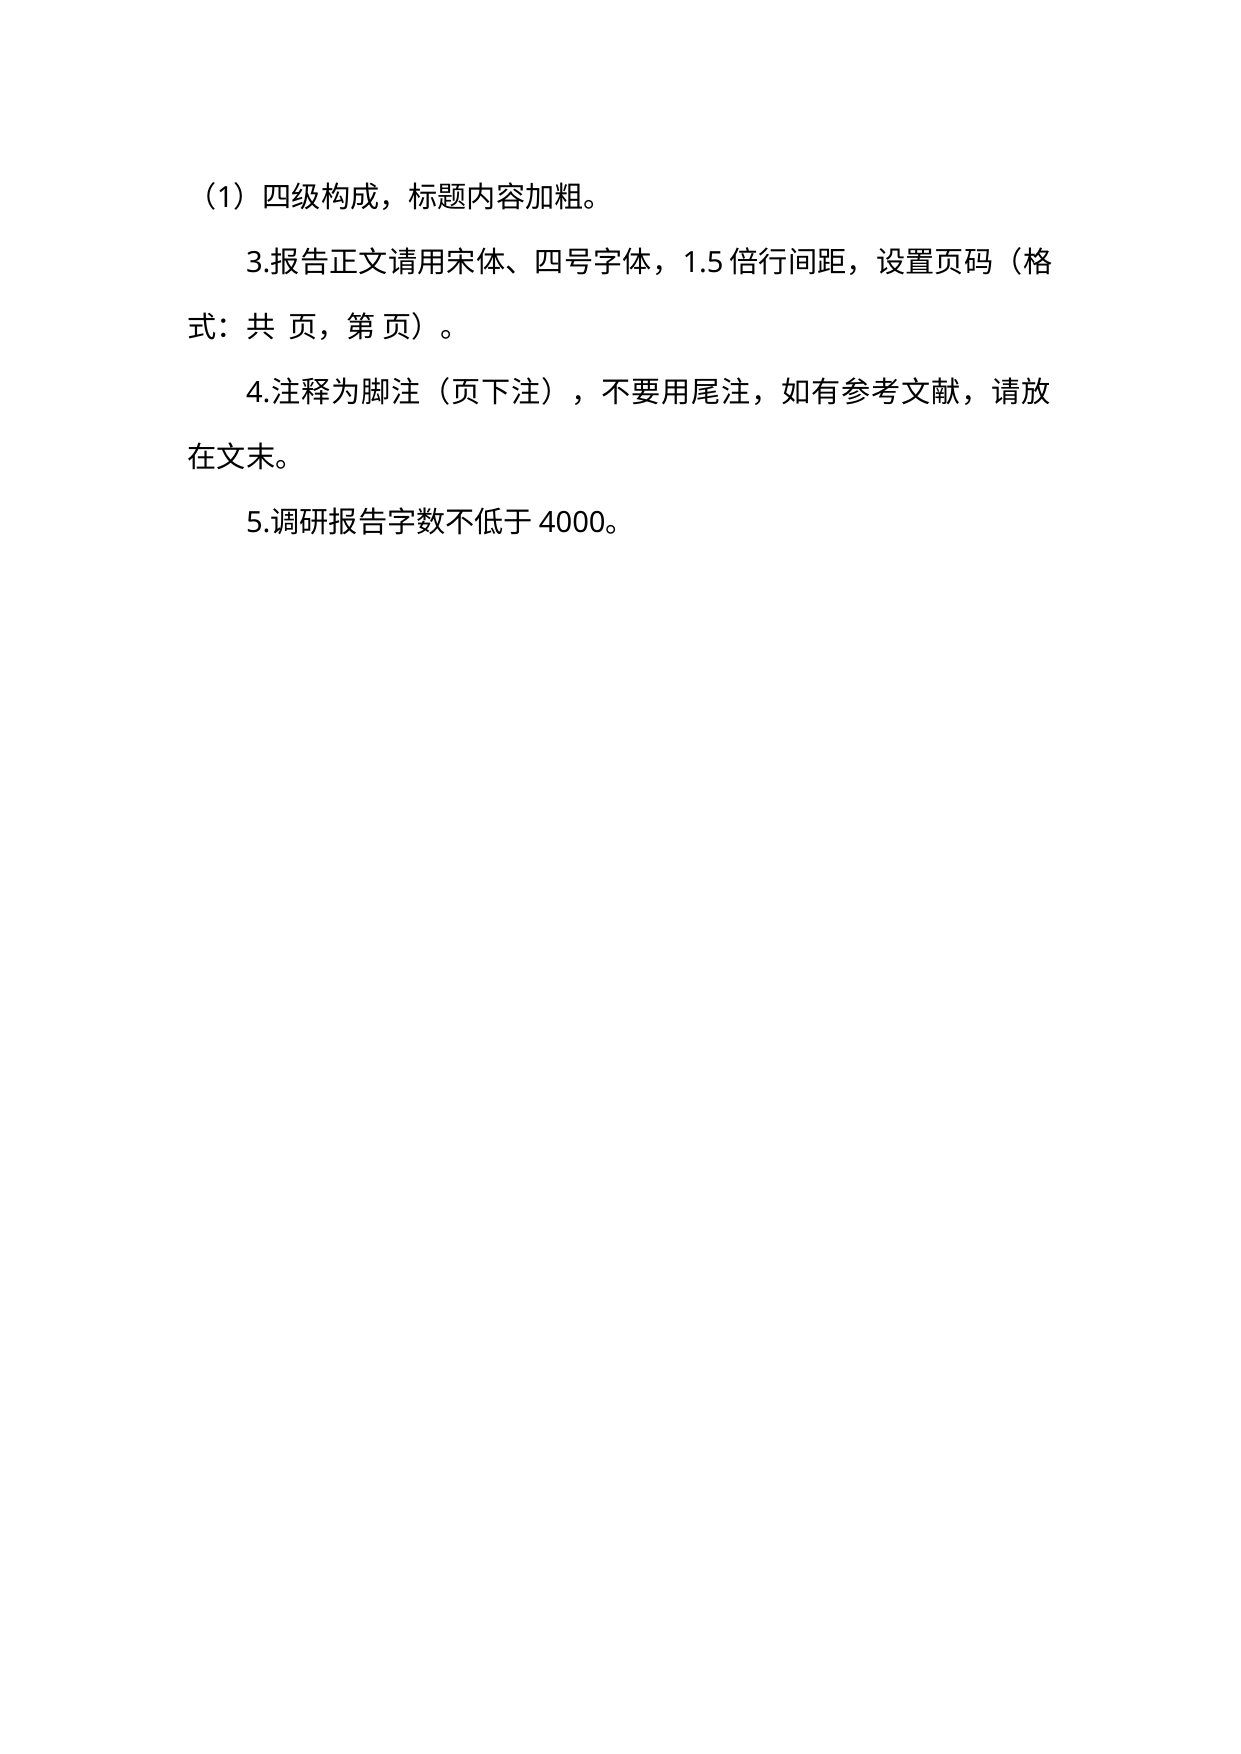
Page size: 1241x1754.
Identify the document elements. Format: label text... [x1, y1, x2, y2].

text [187, 162, 1053, 227]
text 3.报告正文请用宋体、四号字体，1.5倍行间距，设置页码（格式：共 页，第 页）。 [187, 227, 1053, 357]
text 5.调研报告字数不低于4000。 [187, 487, 1053, 552]
text 4.注释为脚注（页下注），不要用尾注，如有参考文献，请放在文末。 [187, 357, 1053, 487]
